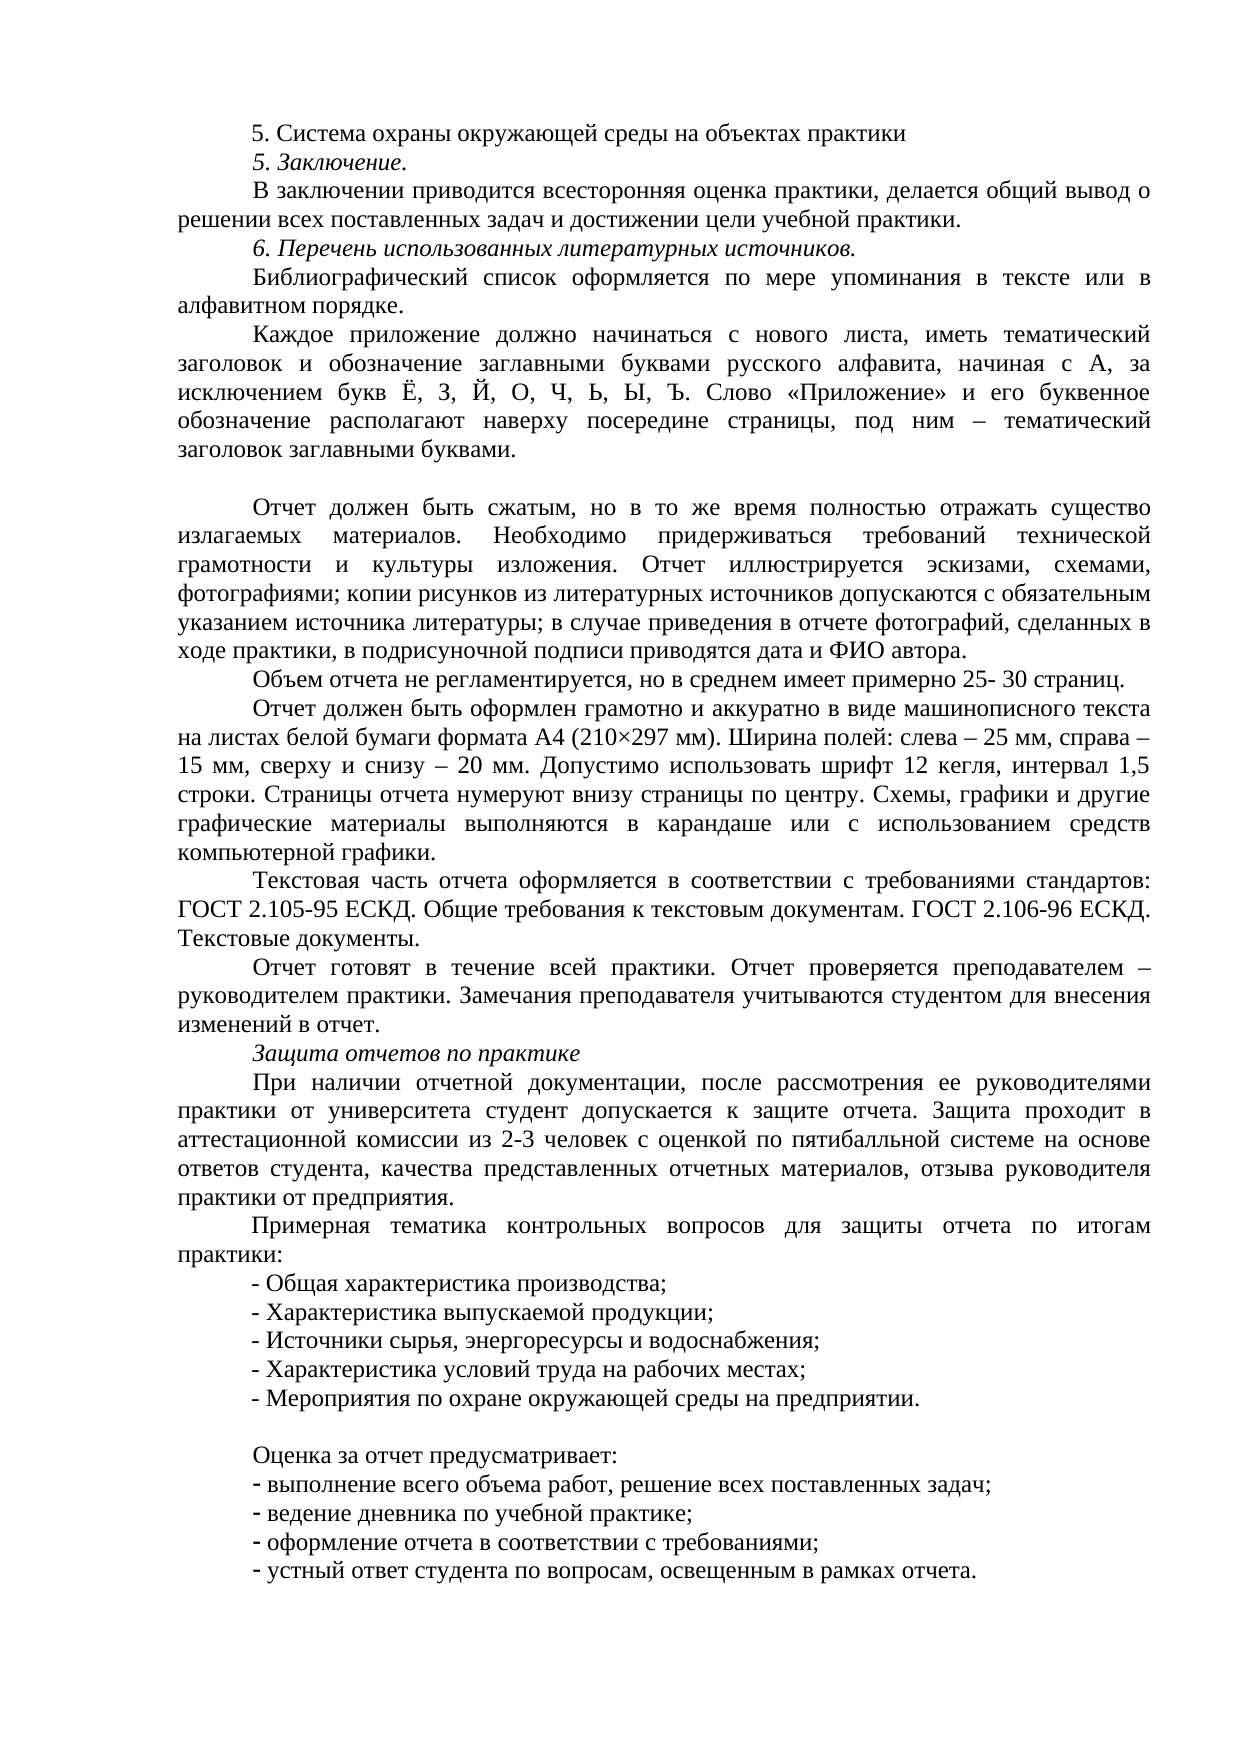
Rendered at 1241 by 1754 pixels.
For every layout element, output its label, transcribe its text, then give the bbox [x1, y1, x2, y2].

text Текстовая часть отчета оформляется в соответствии с требованиями стандартов: ГОСТ 2.105-95 ЕСКД. Общие требования к текстовым документам. ГОСТ 2.106-96 ЕСКД. Текстовые документы. [177, 866, 1152, 952]
text Объем отчета не регламентируется, но в среднем имеет примерно 25- 30 страниц. [177, 664, 1152, 693]
text Отчет должен быть сжатым, но в то же время полностью отражать существо излагаемых материалов. Необходимо придерживаться требований технической грамотности и культуры изложения. Отчет иллюстрируется эскизами, схемами, фотографиями; копии рисунков из литературных источников допускаются с обязательным указанием источника литературы; в случае приведения в отчете фотографий, сделанных в ходе практики, в подрисуночной подписи приводятся дата и ФИО автора. [177, 492, 1152, 664]
text 5. Система охраны окружающей среды на объектах практики [177, 118, 1152, 147]
text Оценка за отчет предусматривает: [177, 1441, 1152, 1469]
text выполнение всего объема работ, решение всех поставленных задач; [177, 1469, 1152, 1498]
text оформление отчета в соответствии с требованиями; [177, 1527, 1152, 1556]
text Отчет готовят в течение всей практики. Отчет проверяется преподавателем – руководителем практики. Замечания преподавателя учитываются студентом для внесения изменений в отчет. [177, 952, 1152, 1038]
list - Источники сырья, энергоресурсы и водоснабжения; [177, 1326, 1152, 1354]
text устный ответ студента по вопросам, освещенным в рамках отчета. [177, 1556, 1152, 1584]
text - Мероприятия по охране окружающей среды на предприятии. [177, 1383, 1152, 1412]
text Библиографический список оформляется по мере упоминания в тексте или в алфавитном порядке. [177, 262, 1152, 319]
text Каждое приложение должно начинаться с нового листа, иметь тематический заголовок и обозначение заглавными буквами русского алфавита, начиная с А, за исключением букв Ё, З, Й, О, Ч, Ь, Ы, Ъ. Слово «Приложение» и его буквенное обозначение располагают наверху посередине страницы, под ним – тематический заголовок заглавными буквами. [177, 319, 1152, 463]
text 6. Перечень использованных литературных источников. [177, 233, 1152, 262]
text - Характеристика условий труда на рабочих местах; [177, 1354, 1152, 1383]
list - Общая характеристика производства; [177, 1268, 1152, 1297]
text При наличии отчетной документации, после рассмотрения ее руководителями практики от университета студент допускается к защите отчета. Защита проходит в аттестационной комиссии из 2-3 человек с оценкой по пятибалльной системе на основе ответов студента, качества представленных отчетных материалов, отзыва руководителя практики от предприятия. [177, 1067, 1152, 1211]
text В заключении приводится всесторонняя оценка практики, делается общий вывод о решении всех поставленных задач и достижении цели учебной практики. [177, 176, 1152, 233]
text Примерная тематика контрольных вопросов для защиты отчета по итогам практики: [177, 1211, 1152, 1268]
text Защита отчетов по практике [177, 1038, 1152, 1067]
text Отчет должен быть оформлен грамотно и аккуратно в виде машинописного текста на листах белой бумаги формата А4 (210×297 мм). Ширина полей: слева – 25 мм, справа – 15 мм, сверху и снизу – 20 мм. Допустимо использовать шрифт 12 кегля, интервал 1,5 строки. Страницы отчета нумеруют внизу страницы по центру. Схемы, графики и другие графические материалы выполняются в карандаше или с использованием средств компьютерной графики. [177, 693, 1152, 866]
text 5. Заключение. [177, 147, 1152, 176]
text ведение дневника по учебной практике; [177, 1498, 1152, 1527]
list - Характеристика выпускаемой продукции; [177, 1297, 1152, 1326]
